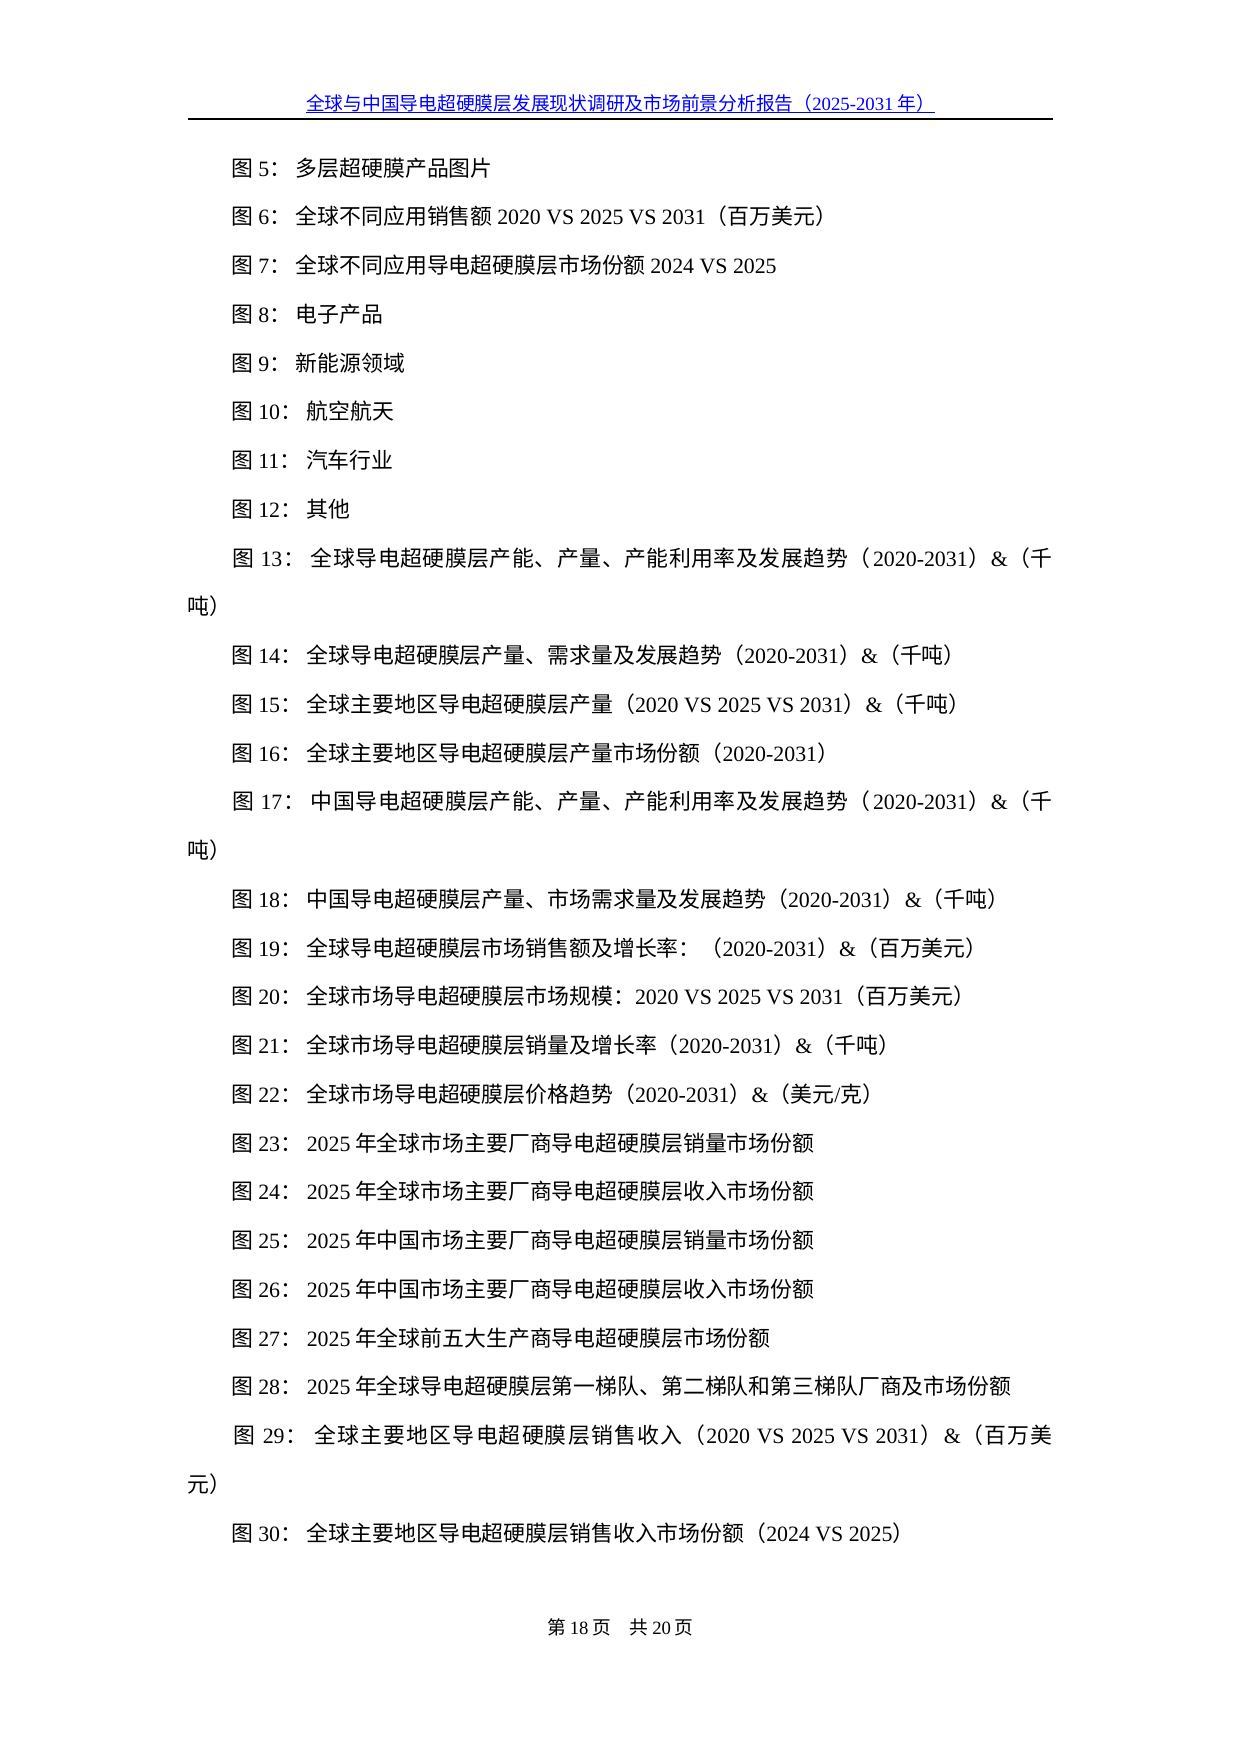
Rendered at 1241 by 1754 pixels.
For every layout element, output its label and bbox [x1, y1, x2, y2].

text [187, 150, 1053, 1548]
